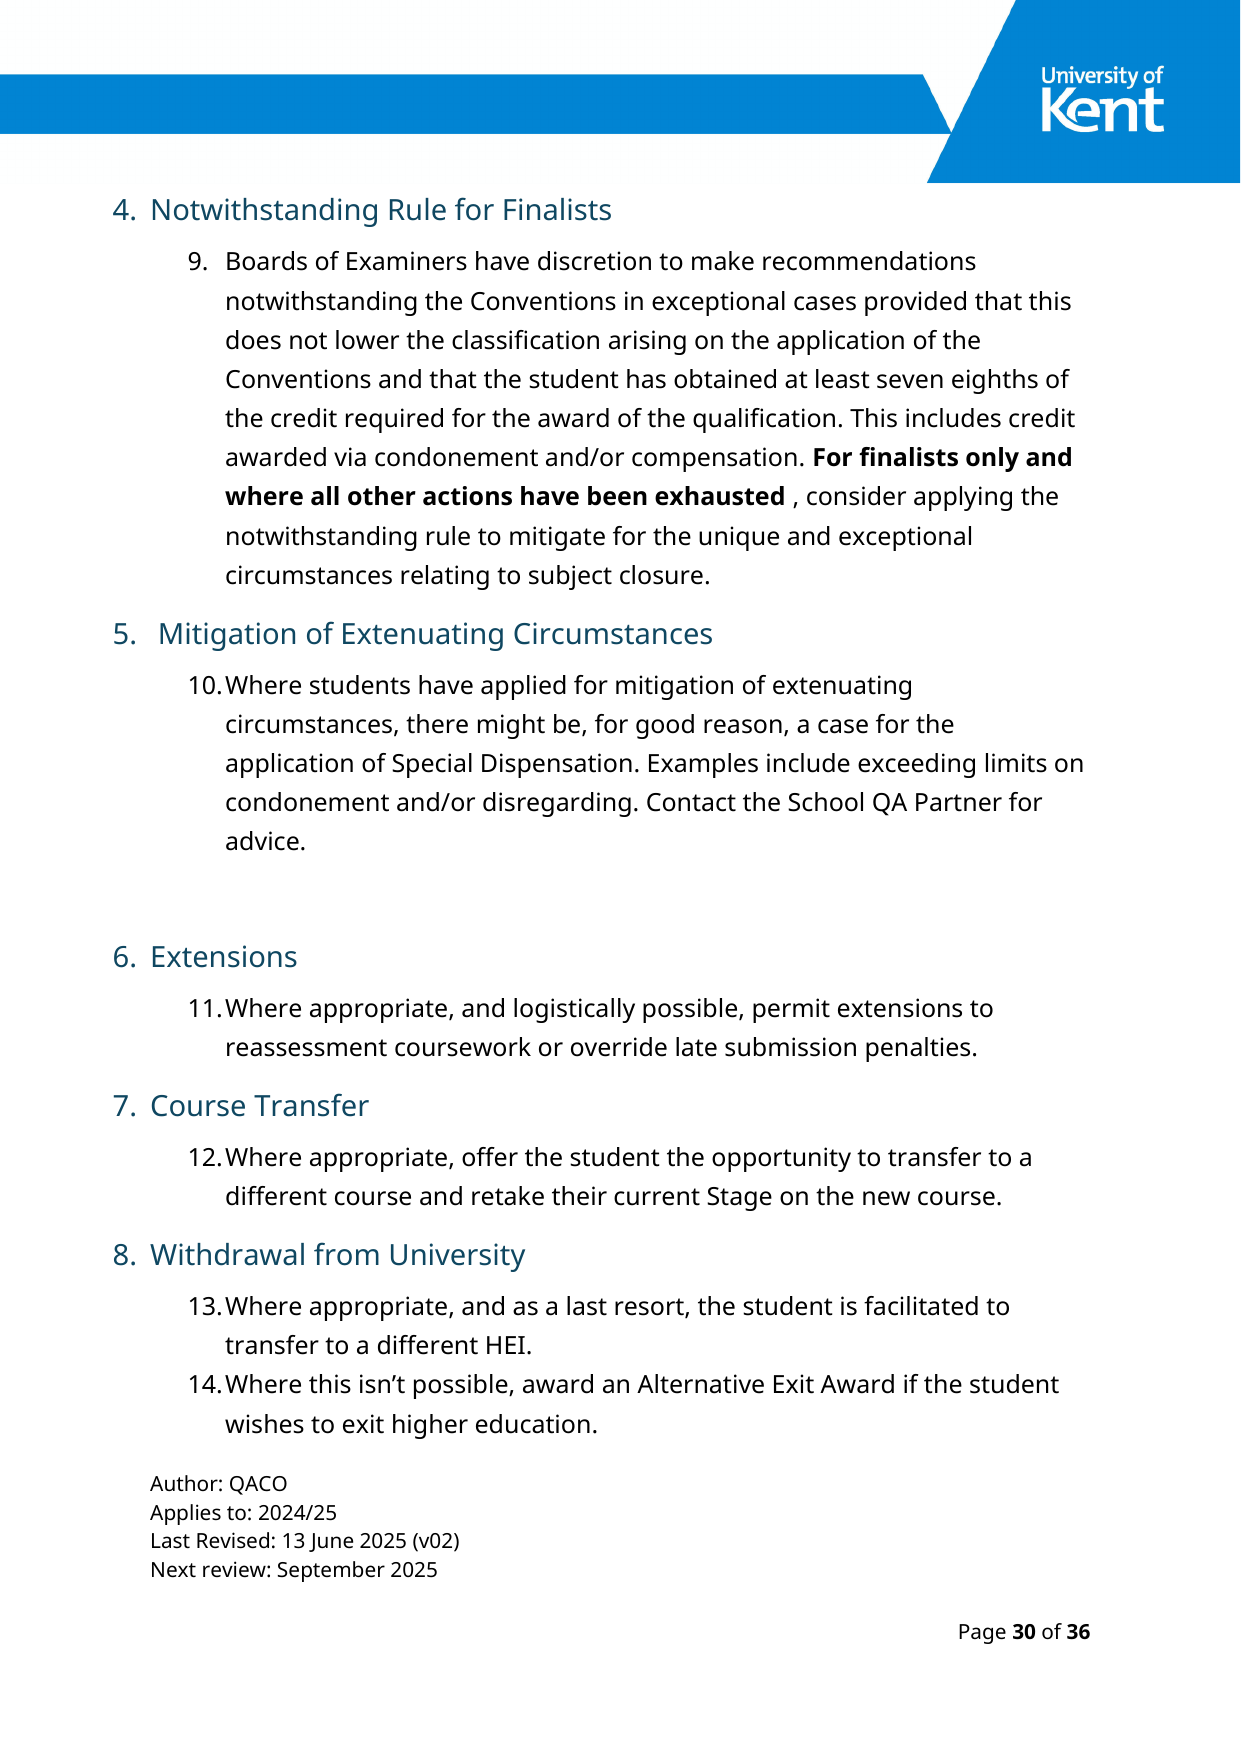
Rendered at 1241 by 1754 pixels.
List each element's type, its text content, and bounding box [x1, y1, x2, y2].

subtitle Extensions [112, 936, 1090, 976]
list Where students have applied for mitigation of extenuating circumstances, there might be, for good reason, a case for the application of Special Dispensation. Examples include exceeding limits on condonement and/or disregarding. Contact the School QA Partner for advice. [187, 667, 1090, 858]
list Where appropriate, and logistically possible, permit extensions to reassessment coursework or override late submission penalties. [187, 990, 1090, 1063]
list Where appropriate, and as a last resort, the student is facilitated to transfer to a different HEI. [187, 1289, 1090, 1362]
subtitle Mitigation of Extenuating Circumstances [112, 613, 1090, 653]
subtitle Notwithstanding Rule for Finalists [112, 150, 1090, 229]
list Boards of Examiners have discretion to make recommendations notwithstanding the Conventions in exceptional cases provided that this does not lower the classification arising on the application of the Conventions and that the student has obtained at least seven eighths of the credit required for the award of the qualification. This includes credit awarded via condonement and/or compensation. For finalists only and where all other actions have been exhausted , consider applying the notwithstanding rule to mitigate for the unique and exceptional circumstances relating to subject closure. [187, 244, 1090, 591]
subtitle Withdrawal from University [112, 1234, 1090, 1274]
subtitle Course Transfer [112, 1085, 1090, 1125]
list Where this isn’t possible, award an Alternative Exit Award if the student wishes to exit higher education. [187, 1367, 1090, 1440]
picture [0, 0, 1241, 184]
list Where appropriate, offer the student the opportunity to transfer to a different course and retake their current Stage on the new course. [187, 1139, 1090, 1213]
